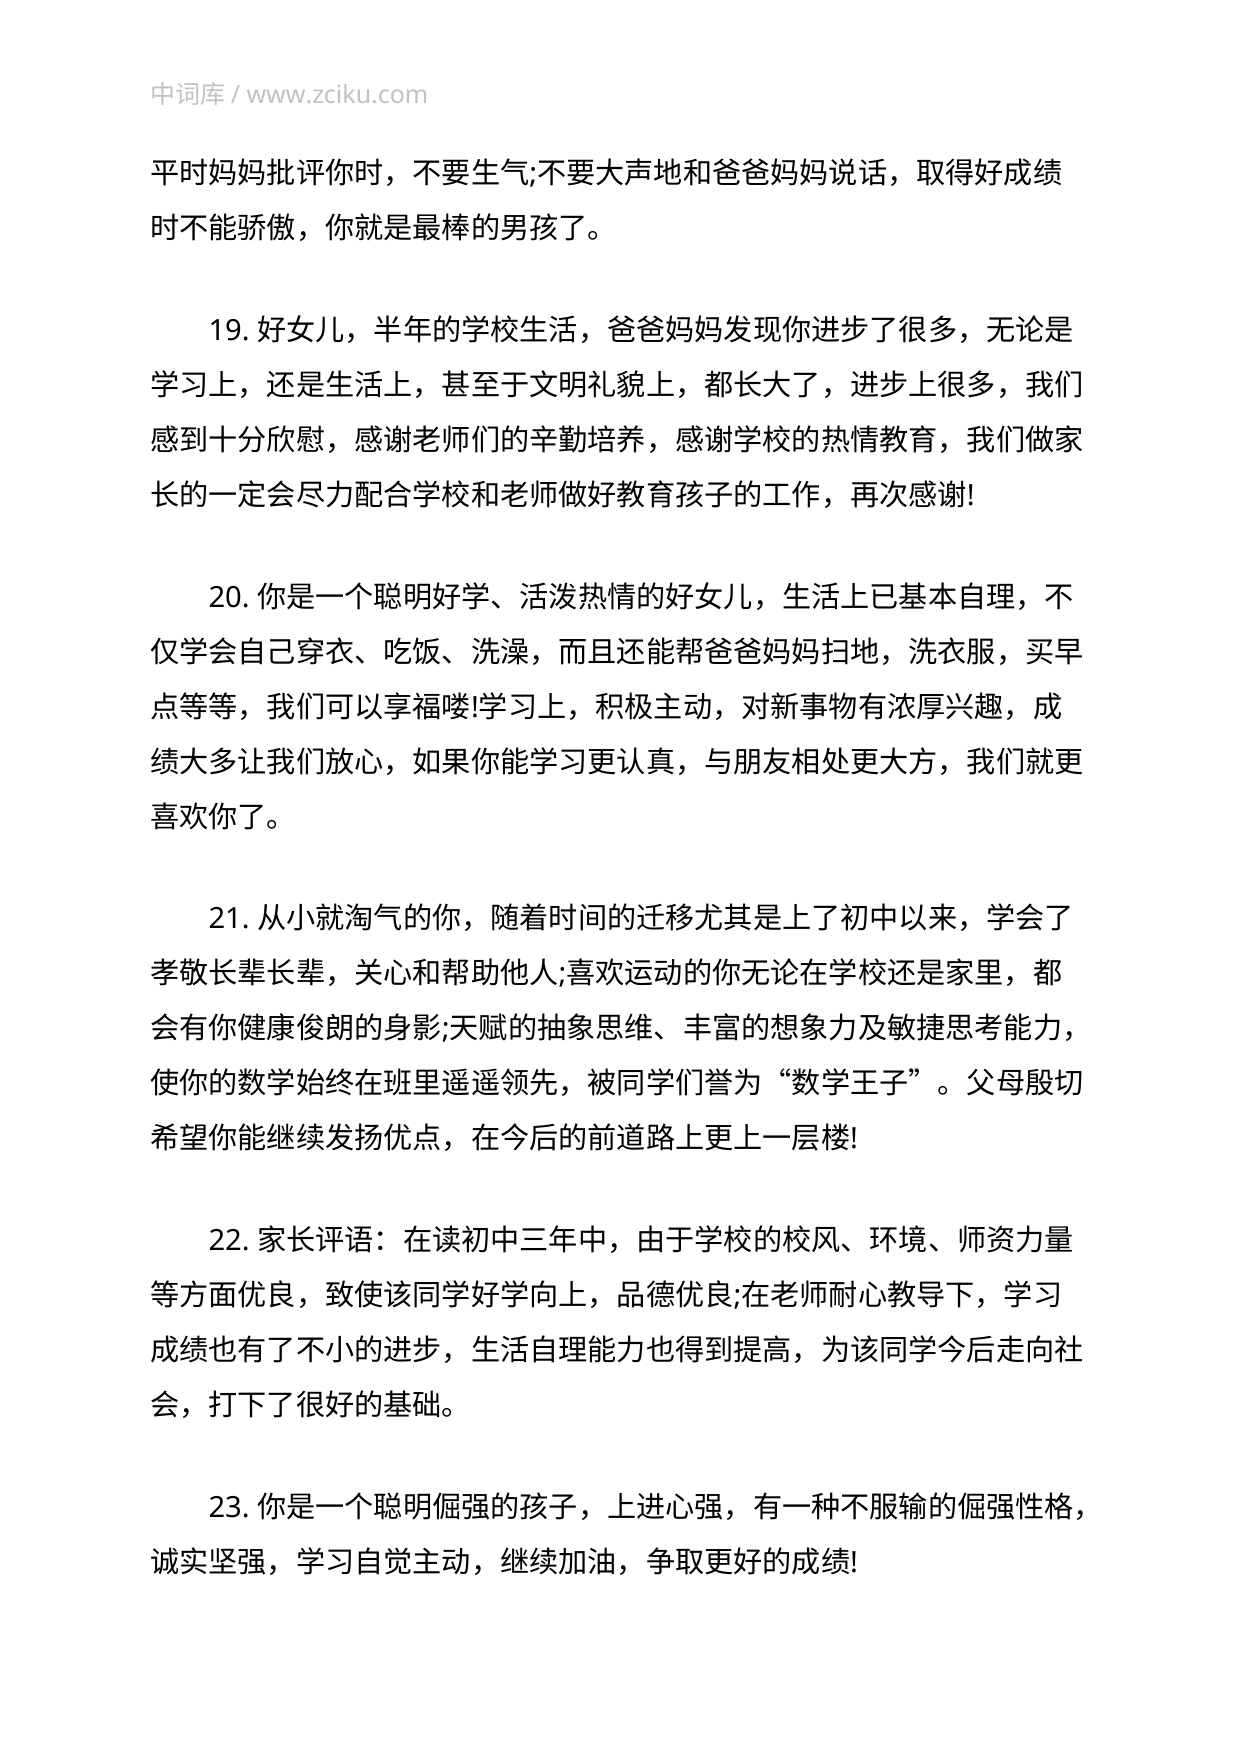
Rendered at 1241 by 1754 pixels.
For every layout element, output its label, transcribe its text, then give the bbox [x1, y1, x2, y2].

text 20. 你是一个聪明好学、活泼热情的好女儿，生活上已基本自理，不仅学会自己穿衣、吃饭、洗澡，而且还能帮爸爸妈妈扫地，洗衣服，买早点等等，我们可以享福喽!学习上，积极主动，对新事物有浓厚兴趣，成绩大多让我们放心，如果你能学习更认真，与朋友相处更大方，我们就更喜欢你了。 [150, 573, 1090, 836]
text 22. 家长评语：在读初中三年中，由于学校的校风、环境、师资力量等方面优良，致使该同学好学向上，品德优良;在老师耐心教导下，学习成绩也有了不小的进步，生活自理能力也得到提高，为该同学今后走向社会，打下了很好的基础。 [150, 1217, 1090, 1424]
text 19. 好女儿，半年的学校生活，爸爸妈妈发现你进步了很多，无论是学习上，还是生活上，甚至于文明礼貌上，都长大了，进步上很多，我们感到十分欣慰，感谢老师们的辛勤培养，感谢学校的热情教育，我们做家长的一定会尽力配合学校和老师做好教育孩子的工作，再次感谢! [150, 307, 1090, 514]
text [150, 150, 1090, 247]
text 21. 从小就淘气的你，随着时间的迁移尤其是上了初中以来，学会了孝敬长辈长辈，关心和帮助他人;喜欢运动的你无论在学校还是家里，都会有你健康俊朗的身影;天赋的抽象思维、丰富的想象力及敏捷思考能力，使你的数学始终在班里遥遥领先，被同学们誉为“数学王子”。父母殷切希望你能继续发扬优点，在今后的前道路上更上一层楼! [150, 895, 1090, 1157]
text 23. 你是一个聪明倔强的孩子，上进心强，有一种不服输的倔强性格，诚实坚强，学习自觉主动，继续加油，争取更好的成绩! [150, 1484, 1090, 1581]
